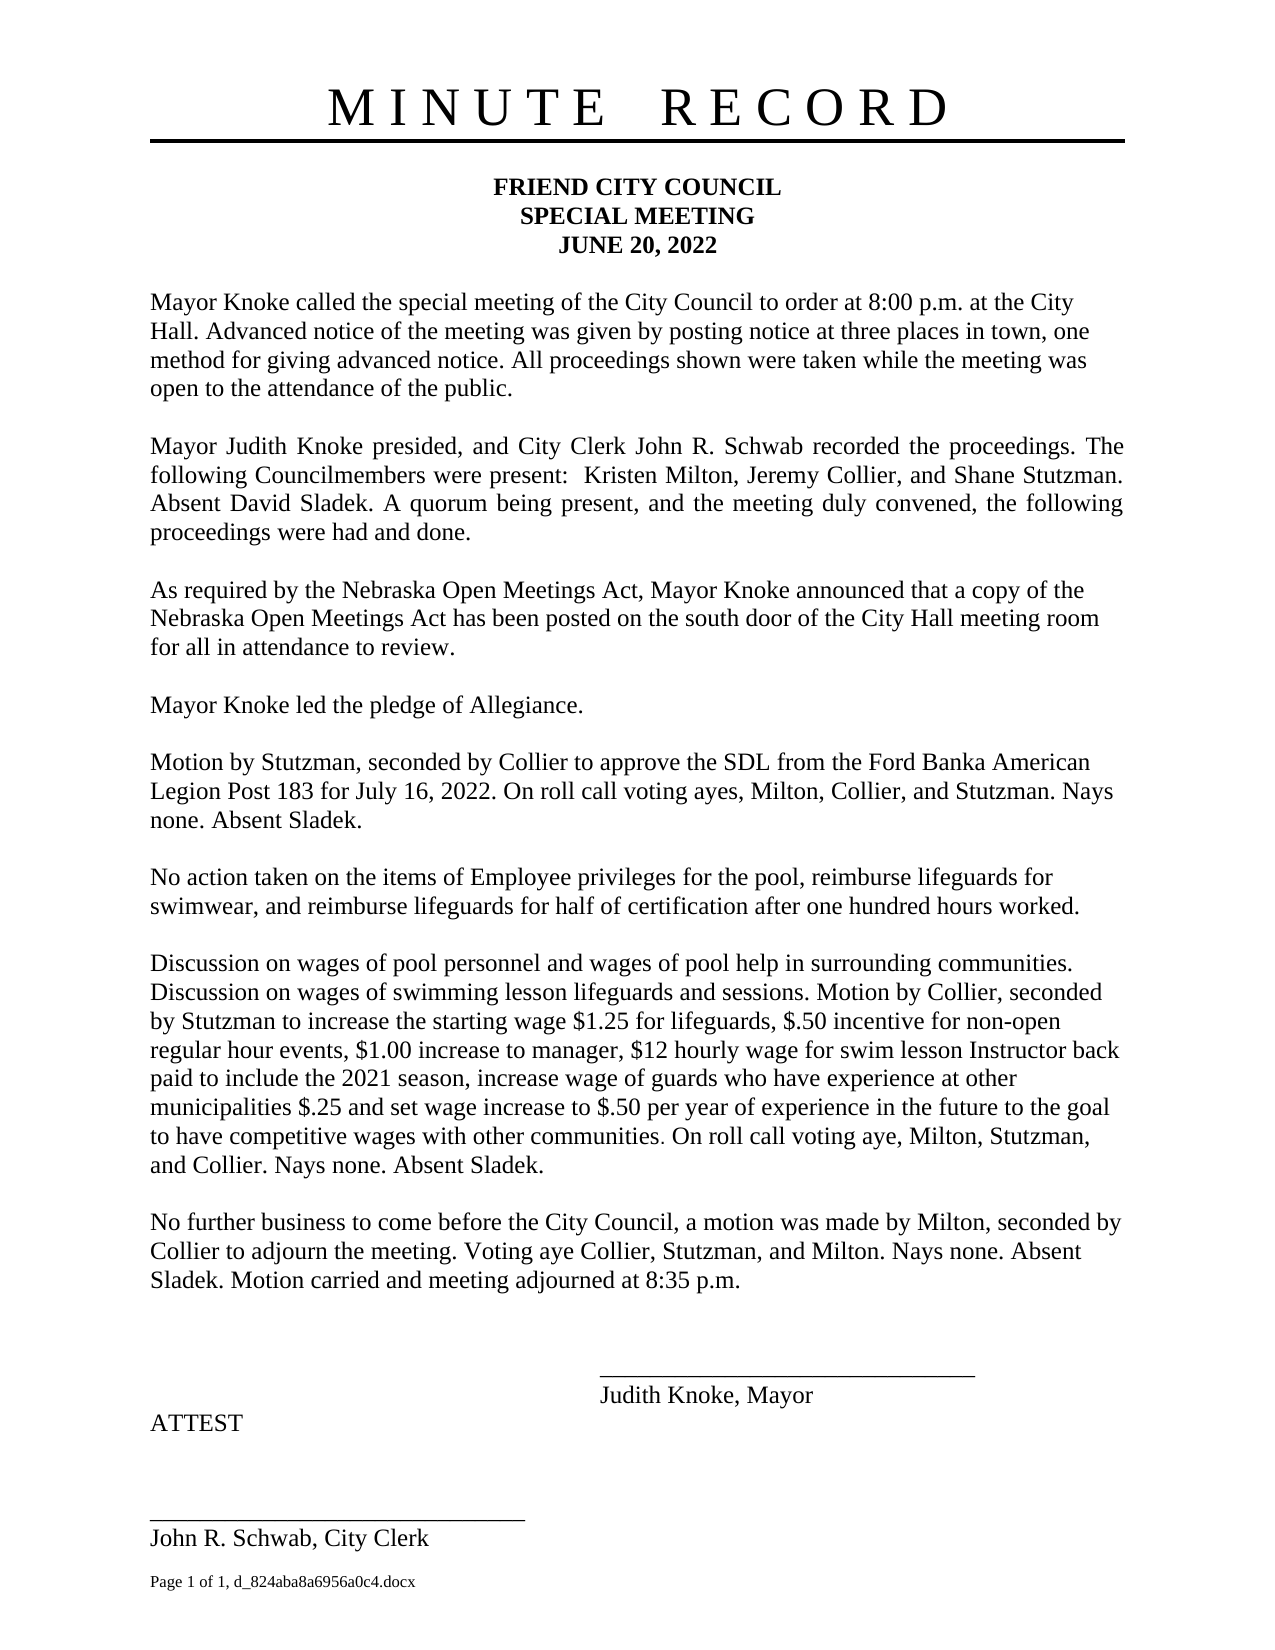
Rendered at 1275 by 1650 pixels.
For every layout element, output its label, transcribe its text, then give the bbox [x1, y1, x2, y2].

text ______________________________ [150, 1495, 1125, 1523]
text SPECIAL MEETING [150, 201, 1125, 230]
text Mayor Knoke led the pledge of Allegiance. [150, 690, 1125, 718]
text John R. Schwab, City Clerk [150, 1523, 1125, 1552]
text FRIEND CITY COUNCIL [150, 172, 1125, 201]
text Discussion on wages of swimming lesson lifeguards and sessions. Motion by Collier, seconded by Stutzman to increase the starting wage $1.25 for lifeguards, $.50 incentive for non-open regular hour events, $1.00 increase to manager, $12 hourly wage for swim lesson Instructor back paid to include the 2021 season, increase wage of guards who have experience at other municipalities $.25 and set wage increase to $.50 per year of experience in the future to the goal to have competitive wages with other communities. On roll call voting aye, Milton, Stutzman, and Collier. Nays none. Absent Sladek. [150, 977, 1125, 1178]
text ______________________________ [150, 1351, 1125, 1380]
text No further business to come before the City Council, a motion was made by Milton, seconded by Collier to adjourn the meeting. Voting aye Collier, Stutzman, and Milton. Nays none. Absent Sladek. Motion carried and meeting adjourned at 8:35 p.m. [150, 1207, 1125, 1293]
text Judith Knoke, Mayor [150, 1380, 1125, 1408]
text Mayor Judith Knoke presided, and City Clerk John R. Schwab recorded the proceedings. The following Councilmembers were present: Kristen Milton, Jeremy Collier, and Shane Stutzman. Absent David Sladek. A quorum being present, and the meeting duly convened, the following proceedings were had and done. [150, 431, 1125, 546]
text Mayor Knoke called the special meeting of the City Council to order at 8:00 p.m. at the City Hall. Advanced notice of the meeting was given by posting notice at three places in town, one method for giving advanced notice. All proceedings shown were taken while the meeting was open to the attendance of the public. [150, 287, 1125, 402]
text ATTEST [150, 1408, 1125, 1437]
text Discussion on wages of pool personnel and wages of pool help in surrounding communities. [150, 948, 1125, 977]
text Motion by Stutzman, seconded by Collier to approve the SDL from the Ford Banka American Legion Post 183 for July 16, 2022. On roll call voting ayes, Milton, Collier, and Stutzman. Nays none. Absent Sladek. [150, 747, 1125, 833]
text No action taken on the items of Employee privileges for the pool, reimburse lifeguards for swimwear, and reimburse lifeguards for half of certification after one hundred hours worked. [150, 862, 1125, 920]
text As required by the Nebraska Open Meetings Act, Mayor Knoke announced that a copy of the Nebraska Open Meetings Act has been posted on the south door of the City Hall meeting room for all in attendance to review. [150, 575, 1125, 661]
text JUNE 20, 2022 [150, 230, 1125, 258]
